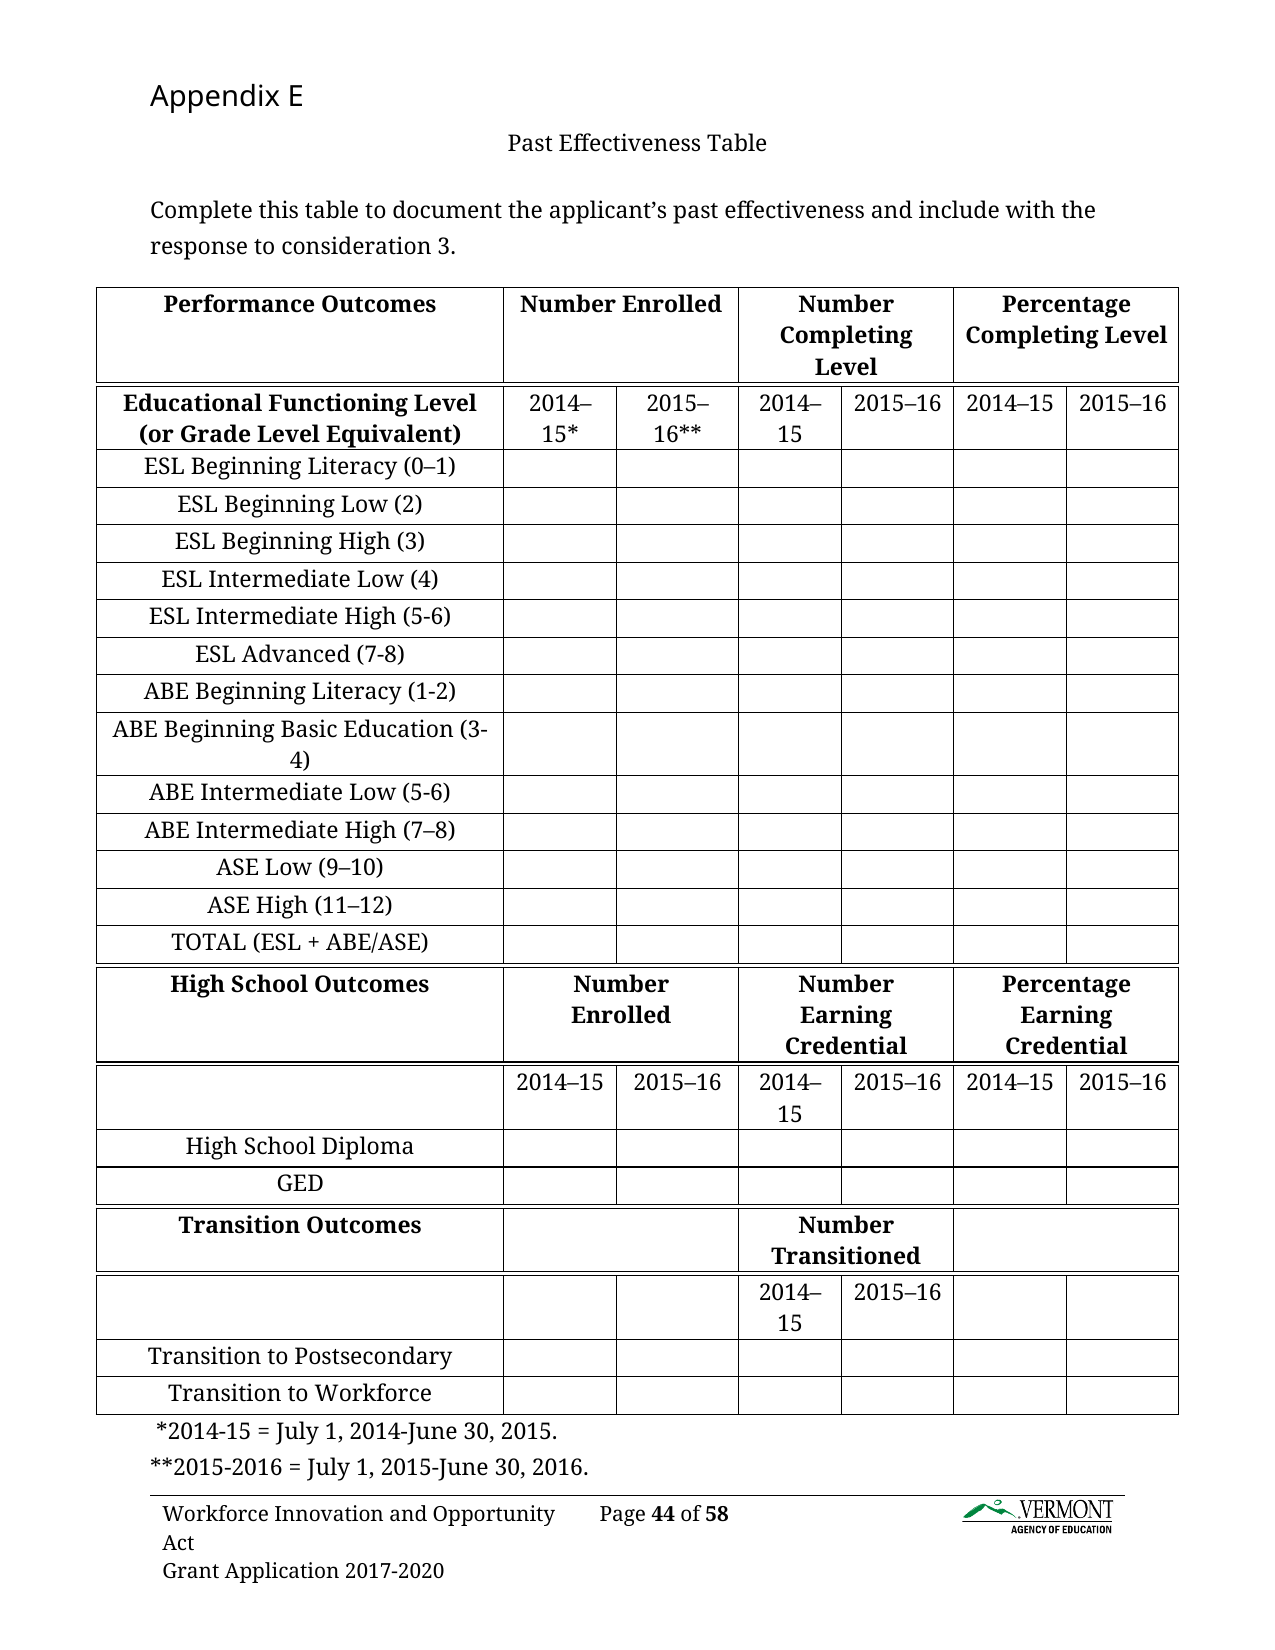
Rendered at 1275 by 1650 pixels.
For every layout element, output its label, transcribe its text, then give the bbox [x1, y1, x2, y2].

table_header [504, 1209, 738, 1271]
list Complete this table to document the applicant’s past effectiveness and include with the response to consideration 3. [150, 194, 1125, 262]
table_header 2014–15 [739, 1276, 841, 1339]
list **2015-2016 = July 1, 2015-June 30, 2016. [150, 1451, 1125, 1482]
table_cell [1067, 889, 1178, 925]
table_cell [954, 926, 1066, 963]
table_header 2014–15* [504, 387, 616, 449]
table_cell [1067, 488, 1178, 524]
table_cell ESL Intermediate High (5-6) [97, 600, 503, 637]
table_cell [1067, 450, 1178, 487]
table_cell [617, 638, 738, 674]
table_cell [954, 450, 1066, 487]
table_cell [617, 889, 738, 925]
table_cell [842, 600, 953, 637]
table_header 2014–15 [954, 1066, 1066, 1129]
table_header 2015–16 [1067, 1066, 1178, 1129]
table_header Number Enrolled [504, 968, 738, 1061]
table_cell [954, 525, 1066, 562]
table_cell [842, 1130, 953, 1166]
table_cell [842, 488, 953, 524]
table_cell [504, 675, 616, 712]
table_cell [954, 1340, 1066, 1376]
table_cell [842, 563, 953, 599]
table_cell [739, 450, 841, 487]
table_cell ESL Beginning Low (2) [97, 488, 503, 524]
table_header 2015–16** [617, 387, 738, 449]
picture [962, 1499, 1114, 1537]
table_cell [954, 776, 1066, 813]
table_cell [617, 563, 738, 599]
table_cell [739, 638, 841, 674]
table_cell [617, 488, 738, 524]
table_cell [504, 814, 616, 850]
table_cell [1067, 814, 1178, 850]
table_cell [617, 600, 738, 637]
table_cell [954, 889, 1066, 925]
table_cell [954, 638, 1066, 674]
table_cell [617, 1130, 738, 1166]
table_cell Transition to Workforce [97, 1377, 503, 1414]
table_cell [617, 525, 738, 562]
table_cell [739, 600, 841, 637]
table_cell [739, 1168, 841, 1204]
table_cell [954, 675, 1066, 712]
table_cell High School Diploma [97, 1130, 503, 1166]
table_cell [504, 926, 616, 963]
table_cell [842, 525, 953, 562]
table_cell [1067, 563, 1178, 599]
table_cell [739, 1340, 841, 1376]
table_cell [504, 525, 616, 562]
table_cell [842, 1340, 953, 1376]
table_cell [504, 1340, 616, 1376]
table_header [97, 1066, 503, 1129]
table_header [617, 1276, 738, 1339]
table_cell ABE Intermediate Low (5-6) [97, 776, 503, 813]
table_cell [1067, 713, 1178, 775]
table_cell [504, 1377, 616, 1414]
table_cell [617, 851, 738, 888]
table_cell ABE Beginning Basic Education (3-4) [97, 713, 503, 775]
table_cell [1067, 675, 1178, 712]
table_header Number Completing Level [739, 288, 953, 382]
table_header [954, 1276, 1066, 1339]
table_cell [954, 713, 1066, 775]
table_cell [954, 814, 1066, 850]
table_cell [504, 776, 616, 813]
subtitle Appendix E [150, 75, 1125, 115]
table_header Number Transitioned [739, 1209, 953, 1271]
table_cell [617, 1168, 738, 1204]
table_cell [504, 889, 616, 925]
list *2014-15 = July 1, 2014-June 30, 2015. [150, 1415, 1125, 1446]
table_cell ESL Beginning High (3) [97, 525, 503, 562]
table_cell [1067, 1130, 1178, 1166]
table_cell [842, 713, 953, 775]
table_cell [842, 1377, 953, 1414]
table_cell [842, 776, 953, 813]
table_cell [504, 600, 616, 637]
table_cell [739, 1130, 841, 1166]
table_cell [954, 600, 1066, 637]
table_cell [842, 814, 953, 850]
table_cell [842, 889, 953, 925]
table_cell [1067, 776, 1178, 813]
table_cell [1067, 638, 1178, 674]
table_cell [842, 1168, 953, 1204]
table_header 2014–15 [504, 1066, 616, 1129]
table_header [954, 1209, 1178, 1271]
table_cell [842, 450, 953, 487]
table_header Percentage Completing Level [954, 288, 1178, 382]
table_cell [617, 1340, 738, 1376]
table_cell [739, 776, 841, 813]
table_cell [739, 488, 841, 524]
table_header Performance Outcomes [97, 288, 503, 382]
table_cell [954, 851, 1066, 888]
table_header 2014–15 [739, 1066, 841, 1129]
table_cell [617, 1377, 738, 1414]
table_cell GED [97, 1168, 503, 1204]
table_header [97, 1276, 503, 1339]
table_cell [1067, 600, 1178, 637]
table_header 2015–16 [842, 1066, 953, 1129]
table_cell [954, 563, 1066, 599]
table_cell [1067, 1168, 1178, 1204]
table_cell [739, 563, 841, 599]
table_header High School Outcomes [97, 968, 503, 1061]
table_cell ABE Beginning Literacy (1-2) [97, 675, 503, 712]
table_cell [739, 1377, 841, 1414]
table_cell ESL Advanced (7-8) [97, 638, 503, 674]
table_cell [617, 814, 738, 850]
table_cell ASE Low (9–10) [97, 851, 503, 888]
table_cell [504, 713, 616, 775]
table_cell [504, 488, 616, 524]
table_cell [504, 450, 616, 487]
table_cell [504, 1168, 616, 1204]
table_cell ESL Beginning Literacy (0–1) [97, 450, 503, 487]
table_cell ASE High (11–12) [97, 889, 503, 925]
table_cell [617, 713, 738, 775]
table_cell Transition to Postsecondary [97, 1340, 503, 1376]
table_header [1067, 1276, 1178, 1339]
table_header 2015–16 [617, 1066, 738, 1129]
table_header Number Earning Credential [739, 968, 953, 1061]
table_header Transition Outcomes [97, 1209, 503, 1271]
table_cell TOTAL (ESL + ABE/ASE) [97, 926, 503, 963]
table_header 2015–16 [842, 387, 953, 449]
table_cell ESL Intermediate Low (4) [97, 563, 503, 599]
table_header Percentage Earning Credential [954, 968, 1178, 1061]
table_cell [739, 926, 841, 963]
table_cell [617, 776, 738, 813]
table_header 2014–15 [739, 387, 841, 449]
table_cell [954, 1168, 1066, 1204]
table_cell [504, 851, 616, 888]
table_cell [739, 713, 841, 775]
table_cell [842, 851, 953, 888]
text Past Effectiveness Table [150, 127, 1125, 158]
table_cell [504, 1130, 616, 1166]
table_cell [739, 851, 841, 888]
table_header 2014–15 [954, 387, 1066, 449]
table_cell [1067, 525, 1178, 562]
table_header Educational Functioning Level (or Grade Level Equivalent) [97, 387, 503, 449]
table_header [504, 1276, 616, 1339]
table_cell [1067, 1377, 1178, 1414]
table_header Number Enrolled [504, 288, 738, 382]
table_cell [842, 926, 953, 963]
table_cell [617, 675, 738, 712]
table_cell [504, 638, 616, 674]
table_cell [739, 814, 841, 850]
table_cell [739, 525, 841, 562]
table_cell [617, 926, 738, 963]
table_cell [617, 450, 738, 487]
table_cell [739, 675, 841, 712]
table_header 2015–16 [1067, 387, 1178, 449]
table_cell ABE Intermediate High (7–8) [97, 814, 503, 850]
table_header 2015–16 [842, 1276, 953, 1339]
table_cell [1067, 1340, 1178, 1376]
table_cell [1067, 851, 1178, 888]
table_cell [954, 488, 1066, 524]
table_cell [842, 638, 953, 674]
table_cell [954, 1377, 1066, 1414]
table_cell [842, 675, 953, 712]
table_cell [1067, 926, 1178, 963]
table_cell [954, 1130, 1066, 1166]
table_cell [504, 563, 616, 599]
table_cell [739, 889, 841, 925]
